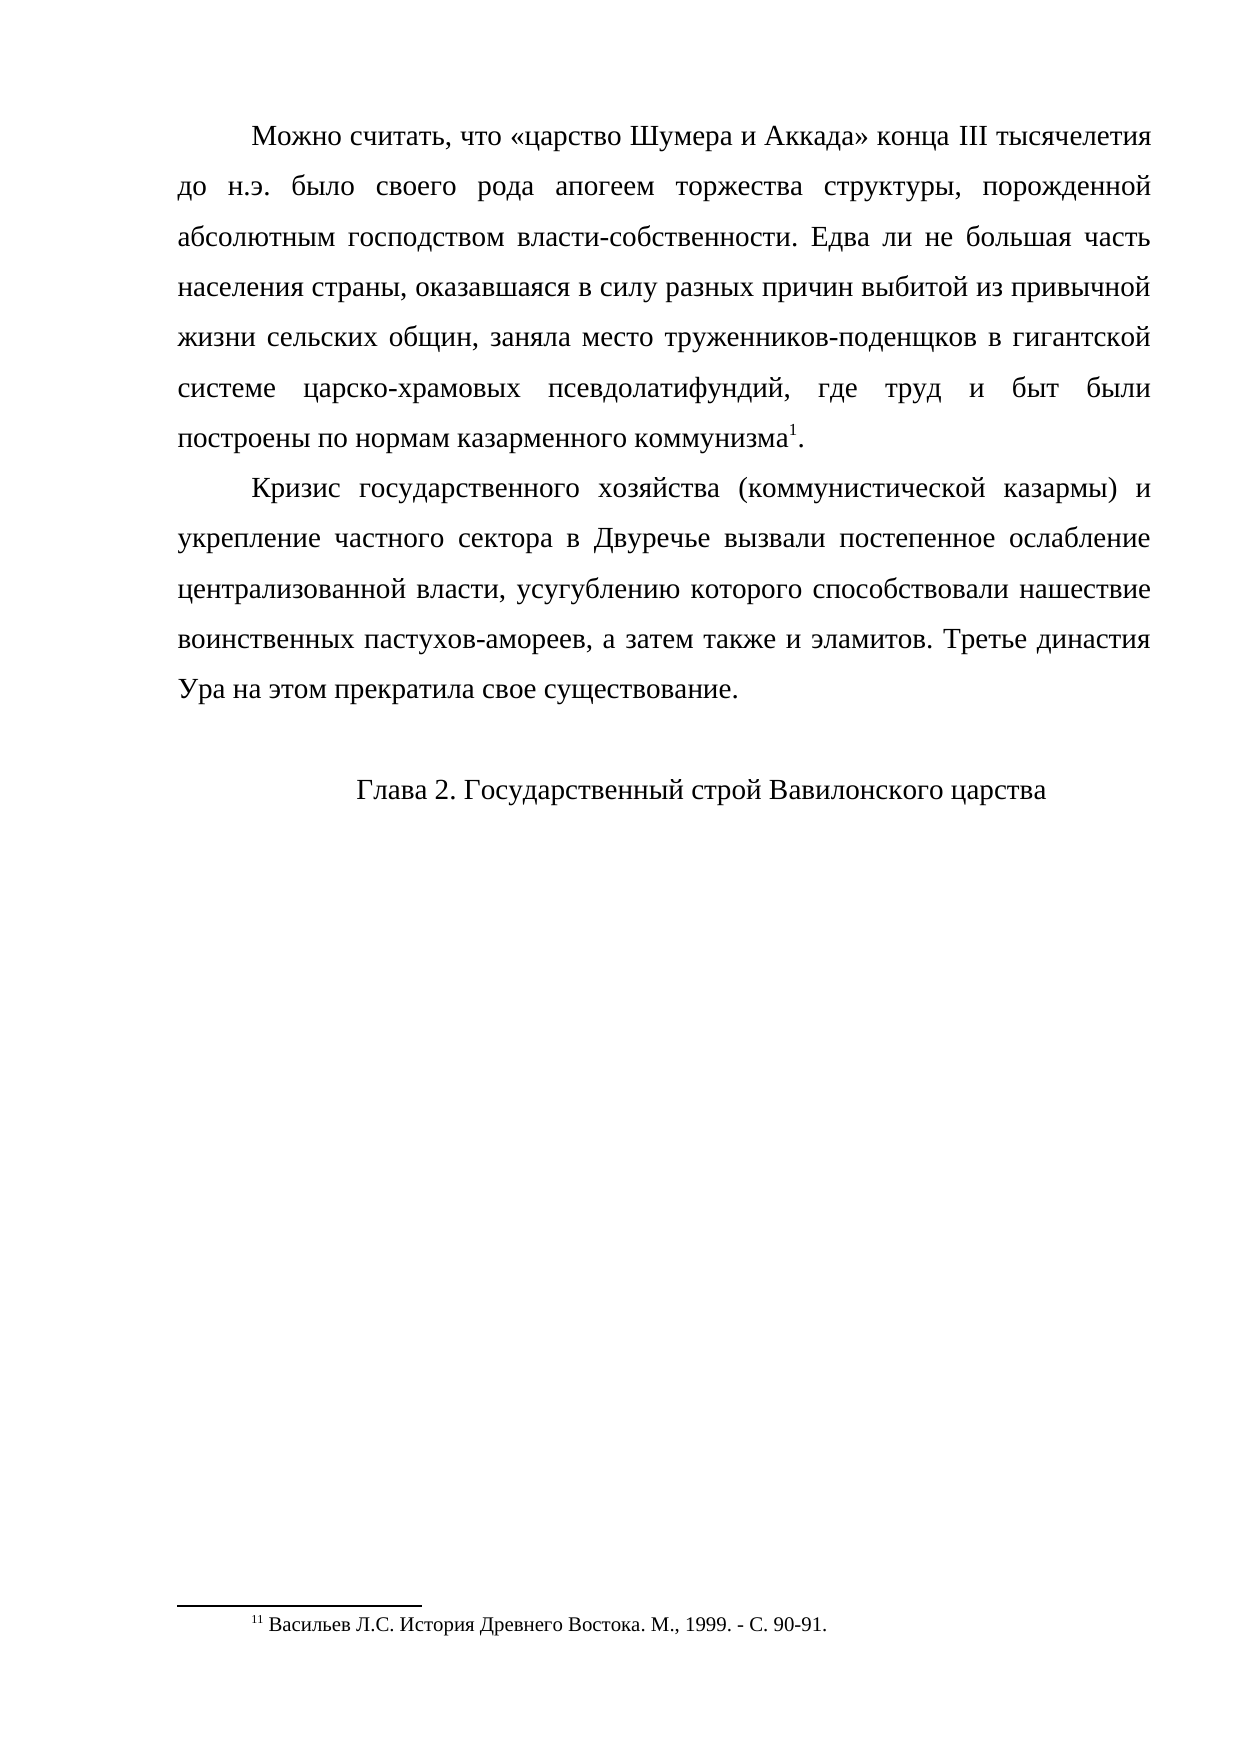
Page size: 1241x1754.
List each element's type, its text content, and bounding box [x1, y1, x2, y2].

text Кризис государственного хозяйства (коммунистической казармы) и укрепление частного сектора в Двуречье вызвали постепенное ослабление централизованной власти, усугублению которого способствовали нашествие воинственных пастухов-амореев, а затем также и эламитов. Третье династия Ура на этом прекратила свое существование. [177, 470, 1152, 705]
text Глава 2. Государственный строй Вавилонского царства [177, 772, 1152, 806]
text Можно считать, что «царство Шумера и Аккада» конца III тысячелетия до н.э. было своего рода апогеем торжества структуры, порожденной абсолютным господством власти-собственности. Едва ли не большая часть населения страны, оказавшаяся в силу разных причин выбитой из привычной жизни сельских общин, заняла место труженников-поденщков в гигантской системе царско-храмовых псевдолатифундий, где труд и быт были построены по нормам казарменного коммунизма1. [177, 118, 1152, 453]
